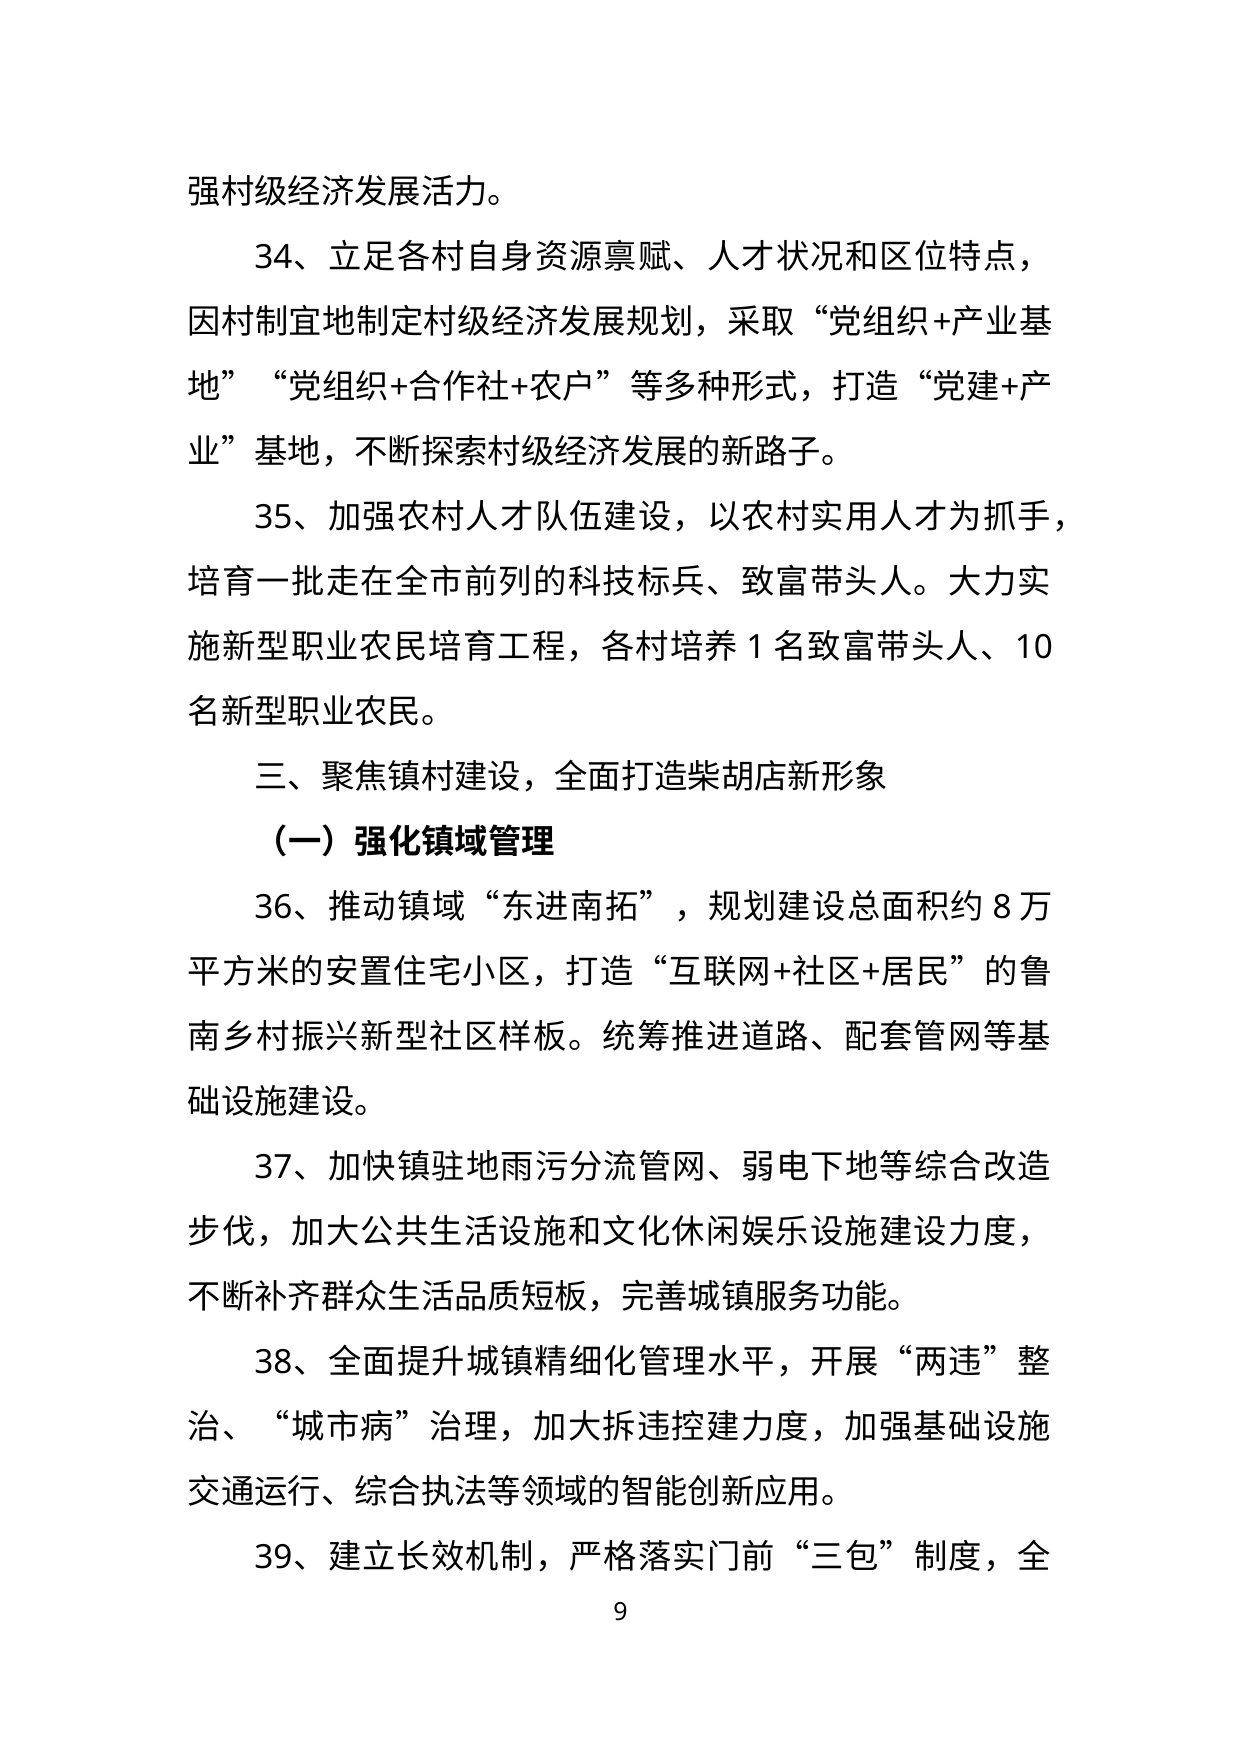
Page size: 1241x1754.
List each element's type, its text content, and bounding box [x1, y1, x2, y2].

text 34、立足各村自身资源禀赋、人才状况和区位特点，因村制宜地制定村级经济发展规划，采取“党组织+产业基地”“党组织+合作社+农户”等多种形式，打造“党建+产业”基地，不断探索村级经济发展的新路子。 [187, 222, 1053, 482]
text 36、推动镇域“东进南拓”，规划建设总面积约8万平方米的安置住宅小区，打造“互联网+社区+居民”的鲁南乡村振兴新型社区样板。统筹推进道路、配套管网等基础设施建设。 [187, 872, 1053, 1132]
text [187, 157, 1053, 222]
text （一）强化镇域管理 [187, 807, 1053, 872]
text 37、加快镇驻地雨污分流管网、弱电下地等综合改造步伐，加大公共生活设施和文化休闲娱乐设施建设力度，不断补齐群众生活品质短板，完善城镇服务功能。 [187, 1132, 1053, 1327]
text 38、全面提升城镇精细化管理水平，开展“两违”整治、“城市病”治理，加大拆违控建力度，加强基础设施、交通运行、综合执法等领域的智能创新应用。 [187, 1327, 1053, 1522]
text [187, 1522, 1053, 1587]
text 35、加强农村人才队伍建设，以农村实用人才为抓手，培育一批走在全市前列的科技标兵、致富带头人。大力实施新型职业农民培育工程，各村培养1名致富带头人、10名新型职业农民。 [187, 482, 1053, 742]
text 三、聚焦镇村建设，全面打造柴胡店新形象 [187, 742, 1053, 807]
